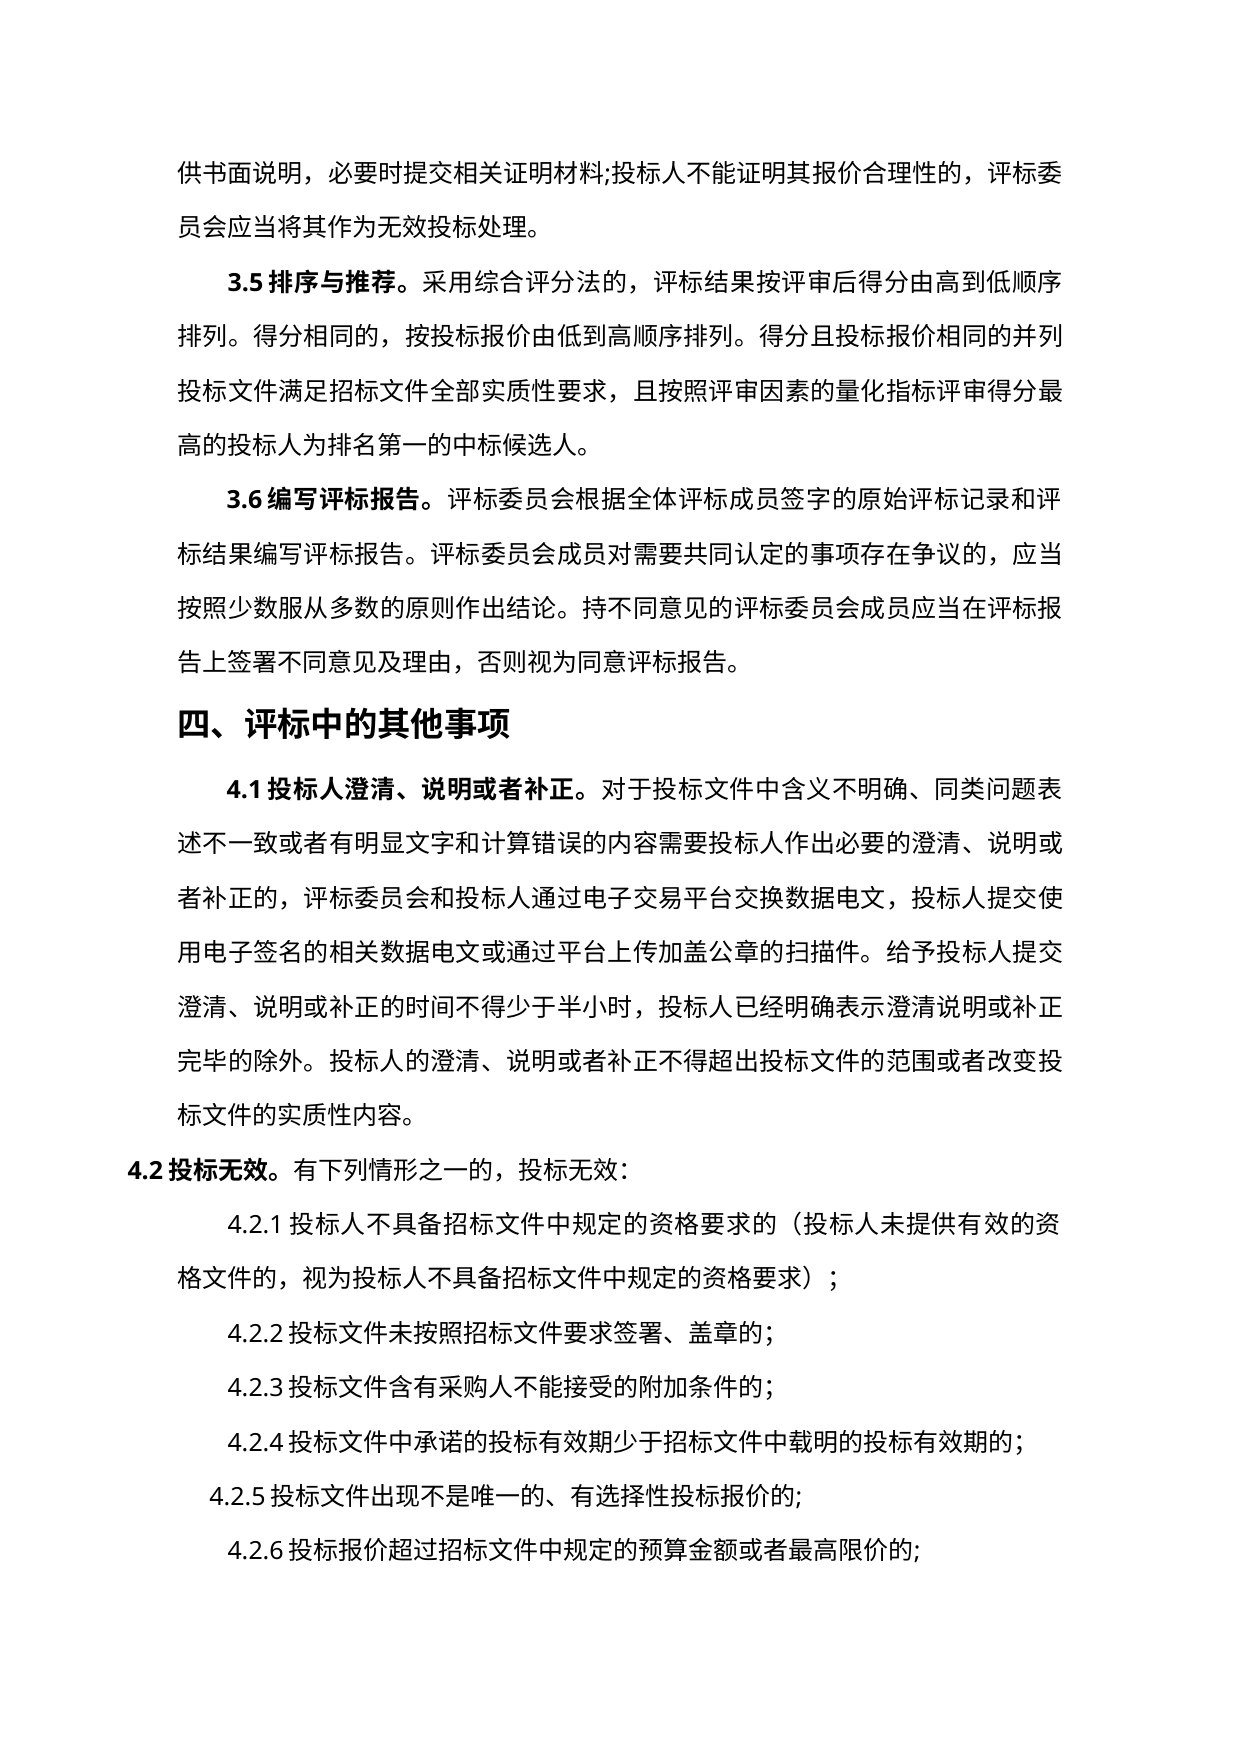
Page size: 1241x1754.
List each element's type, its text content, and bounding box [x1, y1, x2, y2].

text 4.2.3投标文件含有采购人不能接受的附加条件的； [177, 1368, 1063, 1404]
text 3.6编写评标报告。评标委员会根据全体评标成员签字的原始评标记录和评标结果编写评标报告。评标委员会成员对需要共同认定的事项存在争议的，应当按照少数服从多数的原则作出结论。持不同意见的评标委员会成员应当在评标报告上签署不同意见及理由，否则视为同意评标报告。 [177, 480, 1063, 679]
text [177, 153, 1063, 244]
text 4.2.2投标文件未按照招标文件要求签署、盖章的； [177, 1313, 1063, 1349]
text 4.2.5投标文件出现不是唯一的、有选择性投标报价的; [177, 1476, 1063, 1513]
text 4.1投标人澄清、说明或者补正。对于投标文件中含义不明确、同类问题表述不一致或者有明显文字和计算错误的内容需要投标人作出必要的澄清、说明或者补正的，评标委员会和投标人通过电子交易平台交换数据电文，投标人提交使用电子签名的相关数据电文或通过平台上传加盖公章的扫描件。给予投标人提交澄清、说明或补正的时间不得少于半小时，投标人已经明确表示澄清说明或补正完毕的除外。投标人的澄清、说明或者补正不得超出投标文件的范围或者改变投标文件的实质性内容。 [177, 769, 1063, 1132]
text 3.5排序与推荐。采用综合评分法的，评标结果按评审后得分由高到低顺序排列。得分相同的，按投标报价由低到高顺序排列。得分且投标报价相同的并列。投标文件满足招标文件全部实质性要求，且按照评审因素的量化指标评审得分最高的投标人为排名第一的中标候选人。 [177, 262, 1063, 462]
text 4.2.6投标报价超过招标文件中规定的预算金额或者最高限价的; [177, 1531, 1063, 1567]
text 4.2投标无效。有下列情形之一的，投标无效： [127, 1150, 1063, 1186]
text 四、评标中的其他事项 [177, 697, 1063, 746]
text 4.2.1投标人不具备招标文件中规定的资格要求的（投标人未提供有效的资格文件的，视为投标人不具备招标文件中规定的资格要求）； [177, 1204, 1063, 1295]
text 4.2.4投标文件中承诺的投标有效期少于招标文件中载明的投标有效期的； [177, 1422, 1063, 1458]
